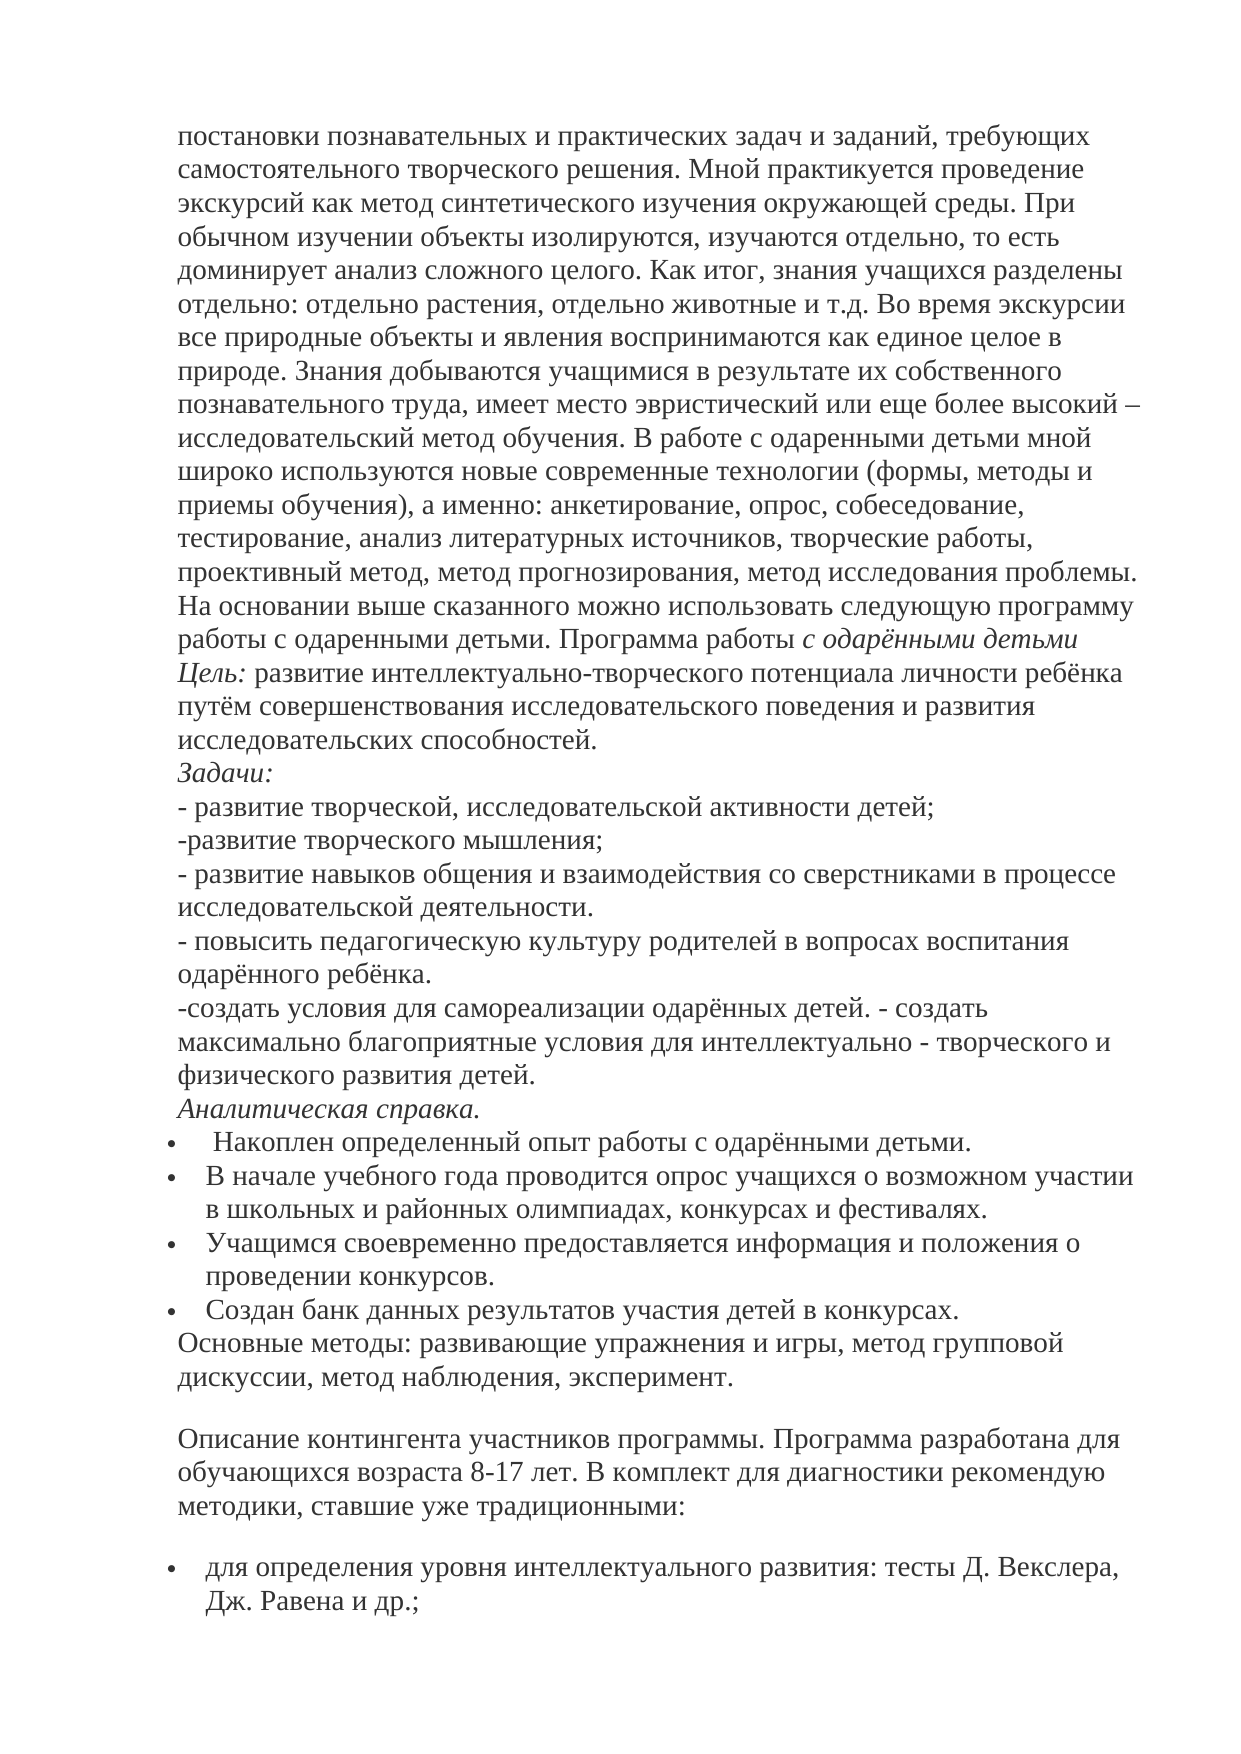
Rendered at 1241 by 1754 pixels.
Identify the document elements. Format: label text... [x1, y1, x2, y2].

text -создать условия для самореализации одарённых детей. - создать максимально благоприятные условия для интеллектуально - творческого и физического развития детей. [177, 990, 1152, 1091]
text Цель: развитие интеллектуально-творческого потенциала личности ребёнка путём совершенствования исследовательского поведения и развития исследовательских способностей. [177, 655, 1152, 755]
list Создан банк данных результатов участия детей в конкурсах. [168, 1292, 1152, 1326]
text - повысить педагогическую культуру родителей в вопросах воспитания одарённого ребёнка. [177, 923, 1152, 990]
text -развитие творческого мышления; [177, 822, 1152, 856]
text - развитие творческой, исследовательской активности детей; [177, 789, 1152, 822]
list Учащимся своевременно предоставляется информация и положения о проведении конкурсов. [168, 1225, 1152, 1292]
list Накоплен определенный опыт работы с одарёнными детьми. [168, 1124, 1152, 1158]
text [177, 118, 1152, 655]
text Основные методы: развивающие упражнения и игры, метод групповой дискуссии, метод наблюдения, эксперимент. [177, 1326, 1152, 1393]
list для определения уровня интеллектуального развития: тесты Д. Векслера, Дж. Равена и др.; [168, 1549, 1152, 1617]
text Описание контингента участников программы. Программа разработана для обучающихся возраста 8-17 лет. В комплект для диагностики рекомендую методики, ставшие уже традиционными: [177, 1421, 1152, 1521]
text Задачи: [177, 755, 1152, 789]
text Аналитическая справка. [177, 1091, 1152, 1124]
list В начале учебного года проводится опрос учащихся о возможном участии в школьных и районных олимпиадах, конкурсах и фестивалях. [168, 1158, 1152, 1225]
text - развитие навыков общения и взаимодействия со сверстниками в процессе исследовательской деятельности. [177, 856, 1152, 923]
